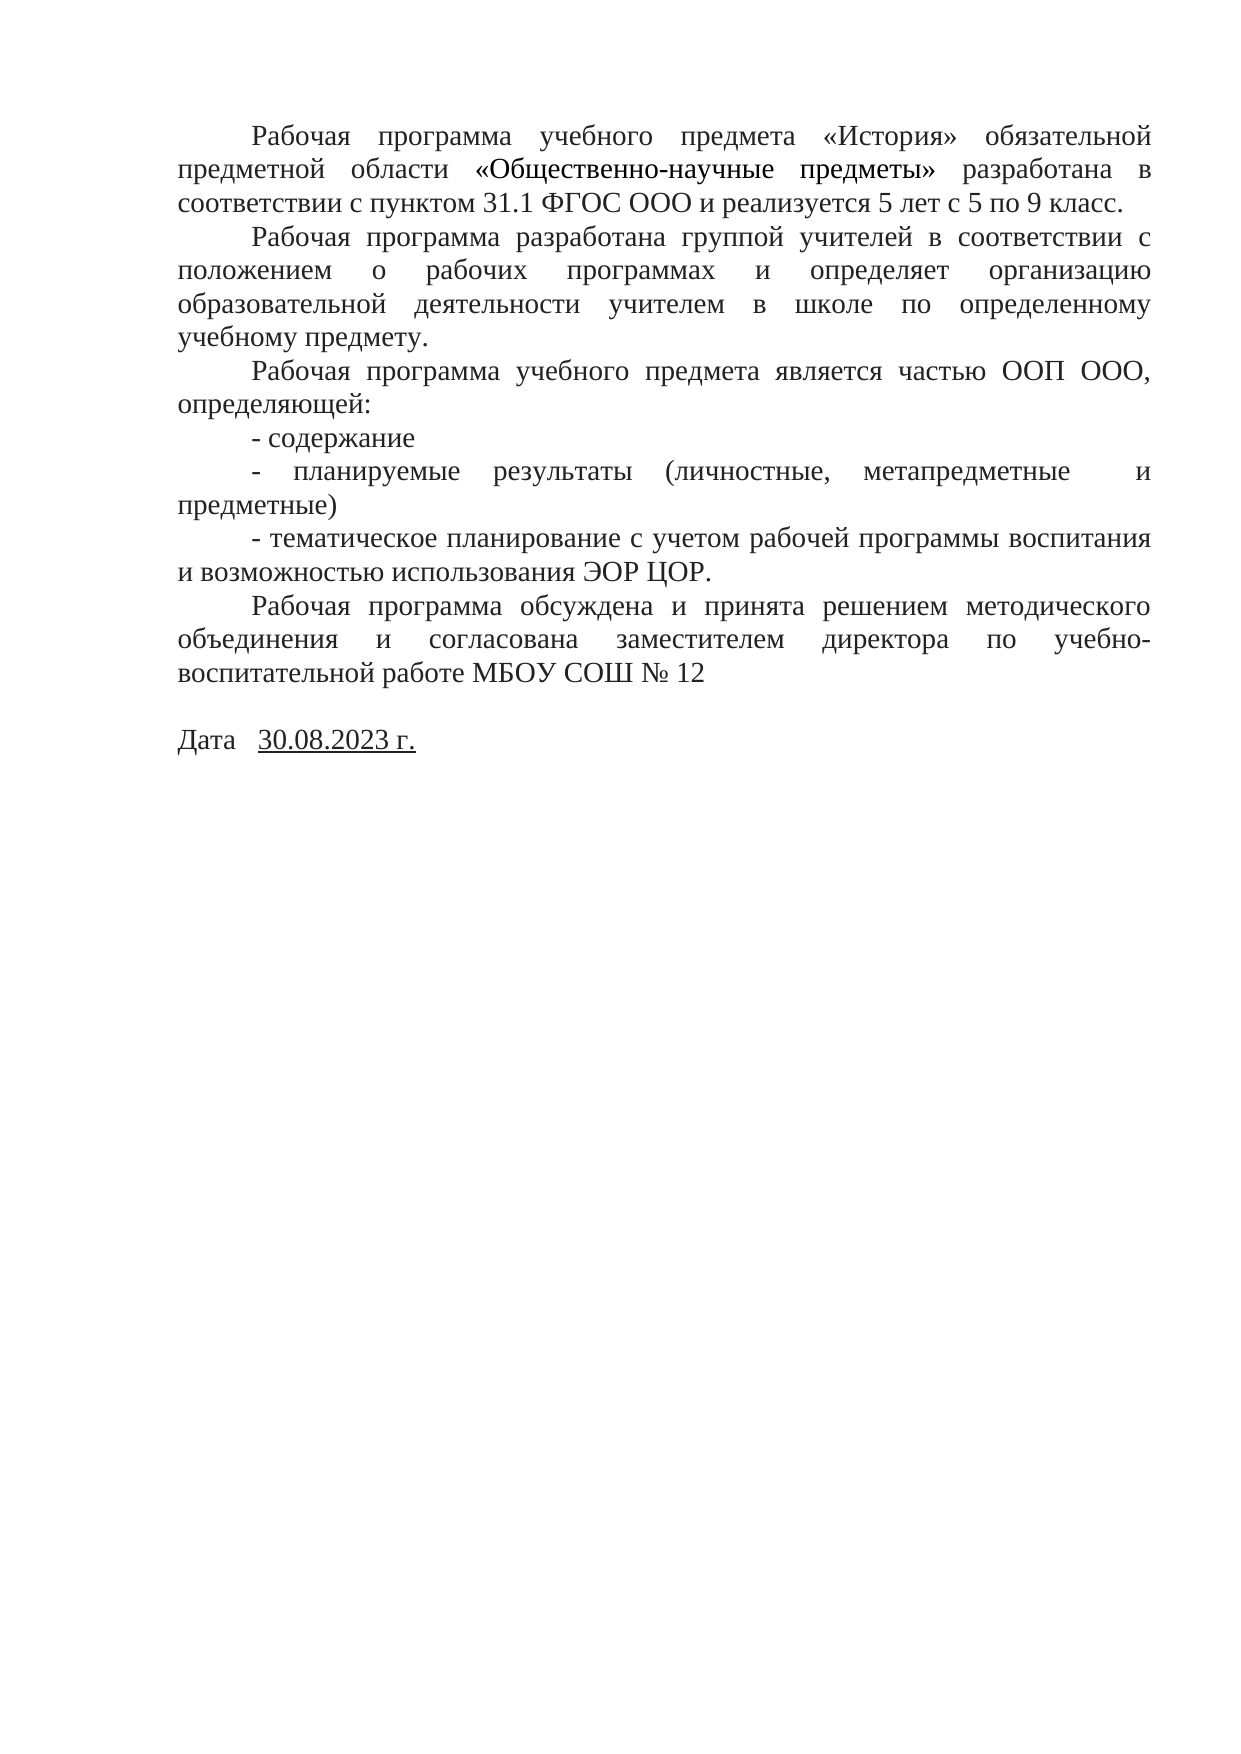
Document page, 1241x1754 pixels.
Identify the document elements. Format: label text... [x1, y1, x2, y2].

text - планируемые результаты (личностные, метапредметные и предметные) [177, 453, 1152, 521]
text Рабочая программа разработана группой учителей в соответствии с положением о рабочих программах и определяет организацию образовательной деятельности учителем в школе по определенному учебному предмету. [177, 219, 1152, 353]
text Рабочая программа учебного предмета является частью ООП ООО, определяющей: [177, 353, 1152, 420]
text Рабочая программа учебного предмета «История» обязательной предметной области «Общественно-научные предметы» разработана в соответствии с пунктом 31.1 ФГОС ООО и реализуется 5 лет с 5 по 9 класс. [177, 118, 1152, 219]
text - тематическое планирование с учетом рабочей программы воспитания и возможностью использования ЭОР ЦОР. [177, 521, 1152, 588]
text Дата 30.08.2023 г. [177, 722, 1152, 755]
text - содержание [177, 420, 1152, 453]
text Рабочая программа обсуждена и принята решением методического объединения и согласована заместителем директора по учебно-воспитательной работе МБОУ СОШ № 12 [177, 588, 1152, 688]
